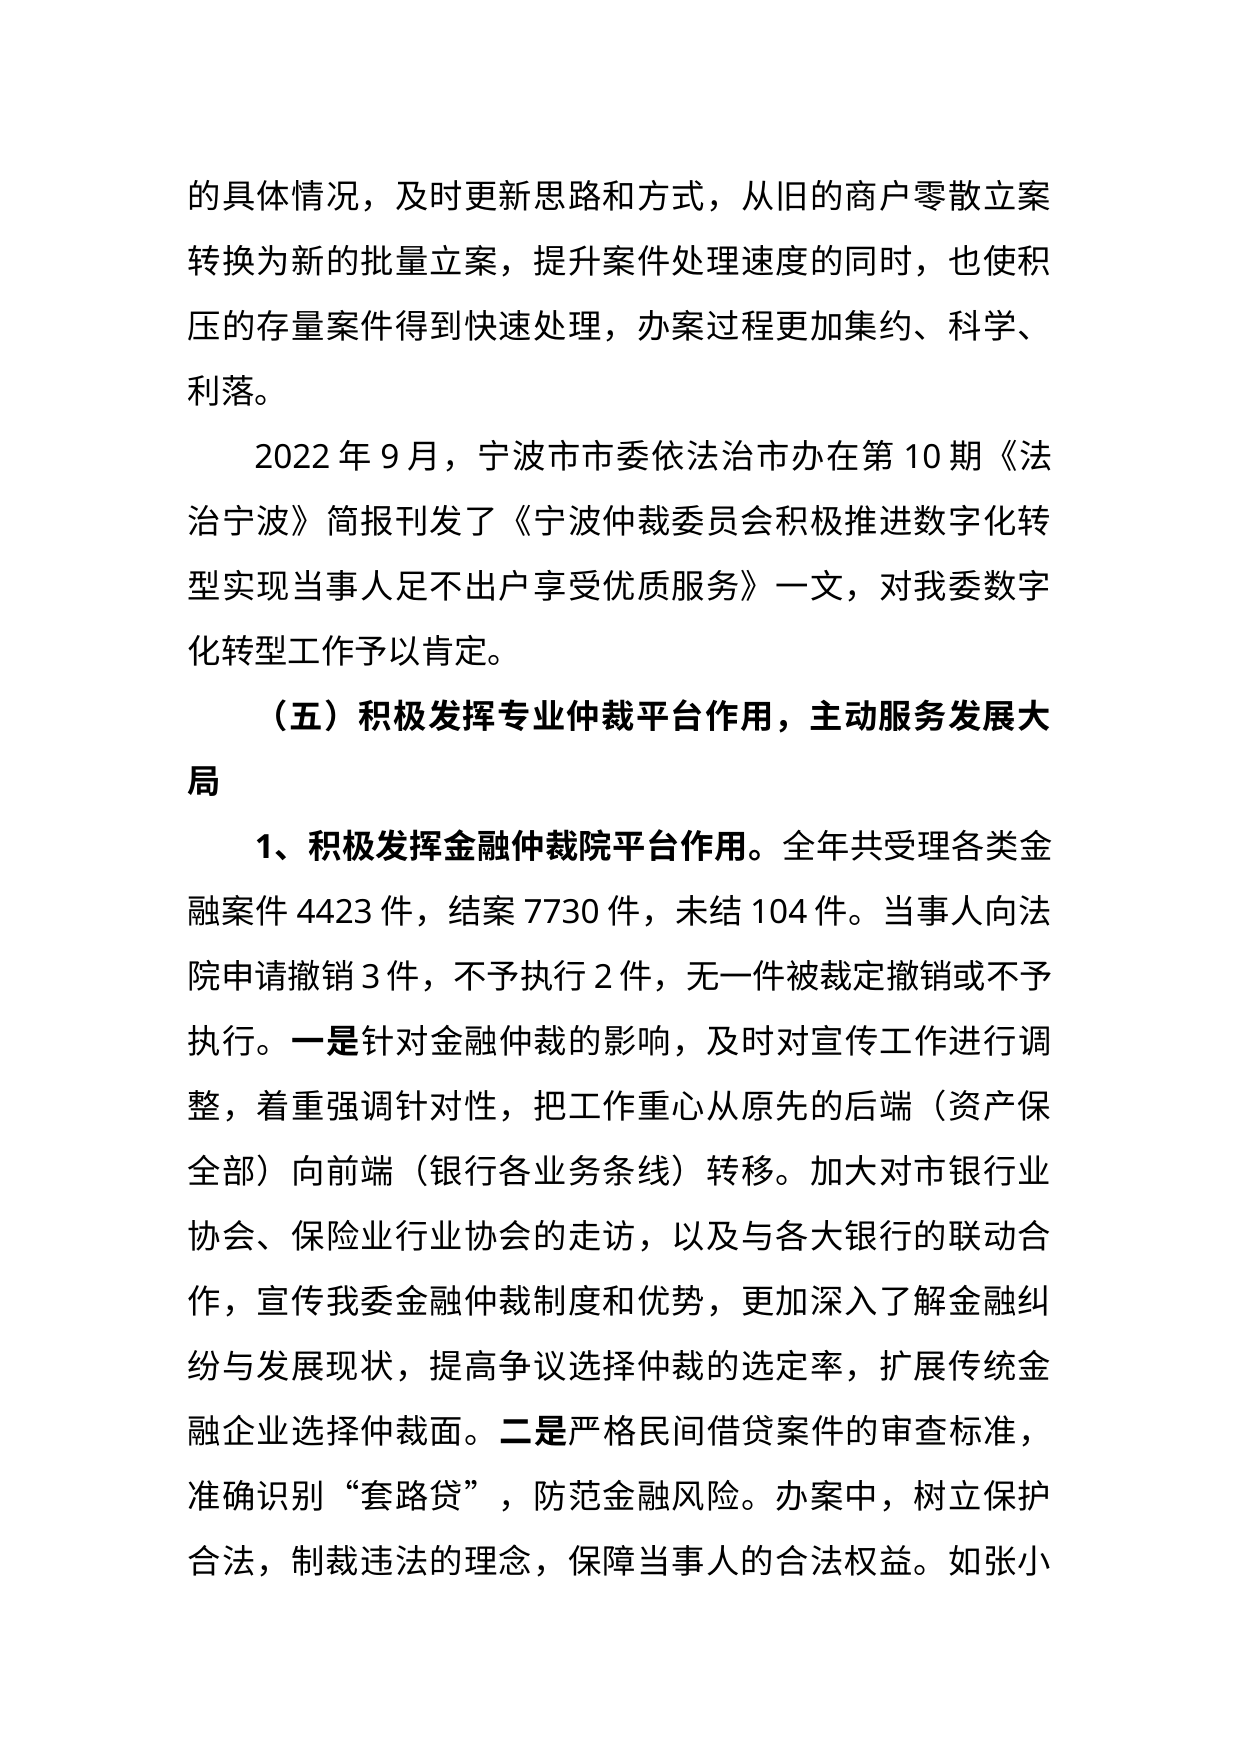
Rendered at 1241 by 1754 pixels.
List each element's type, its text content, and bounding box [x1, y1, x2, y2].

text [187, 162, 1053, 422]
text （五）积极发挥专业仲裁平台作用，主动服务发展大局 [187, 682, 1053, 812]
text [187, 812, 1053, 1592]
text 2022年9月，宁波市市委依法治市办在第10期《法治宁波》简报刊发了《宁波仲裁委员会积极推进数字化转型实现当事人足不出户享受优质服务》一文，对我委数字化转型工作予以肯定。 [187, 422, 1053, 682]
